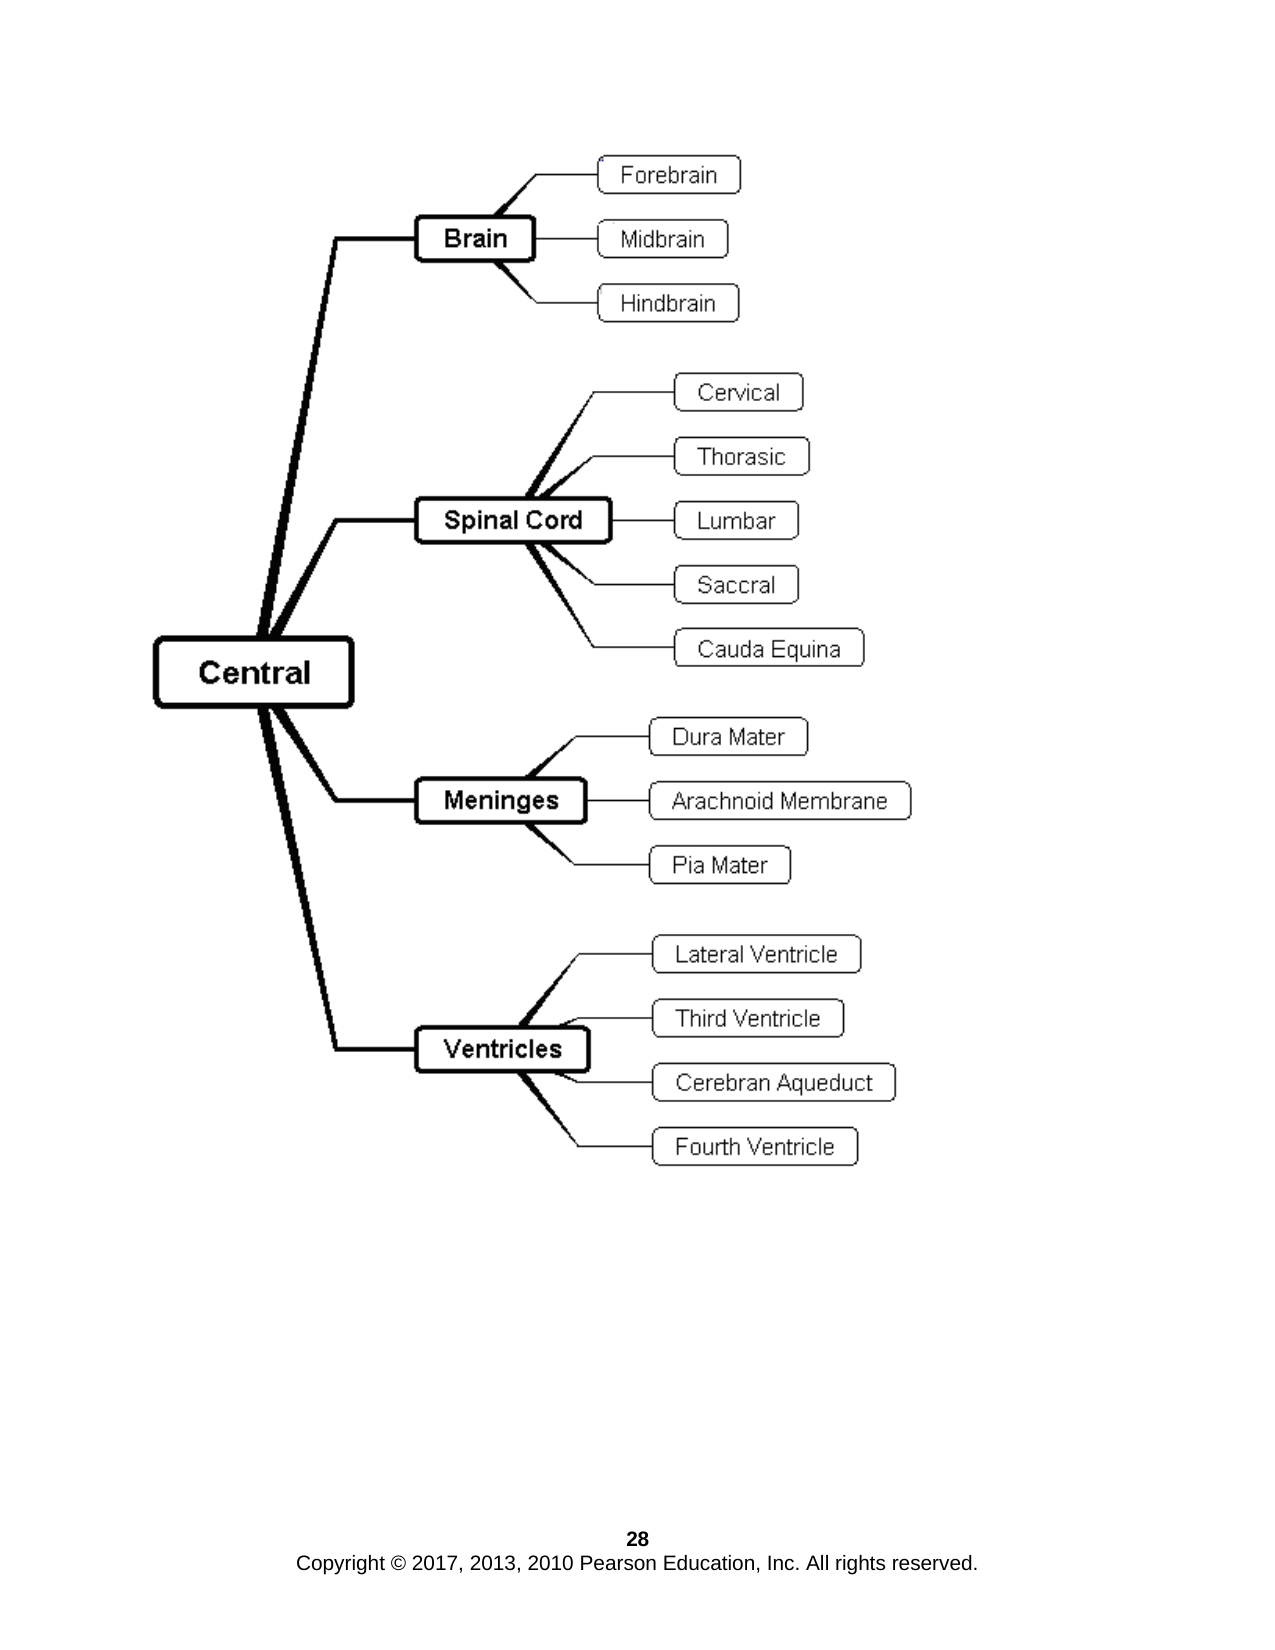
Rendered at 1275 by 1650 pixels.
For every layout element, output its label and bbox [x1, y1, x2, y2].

picture [150, 150, 951, 1174]
